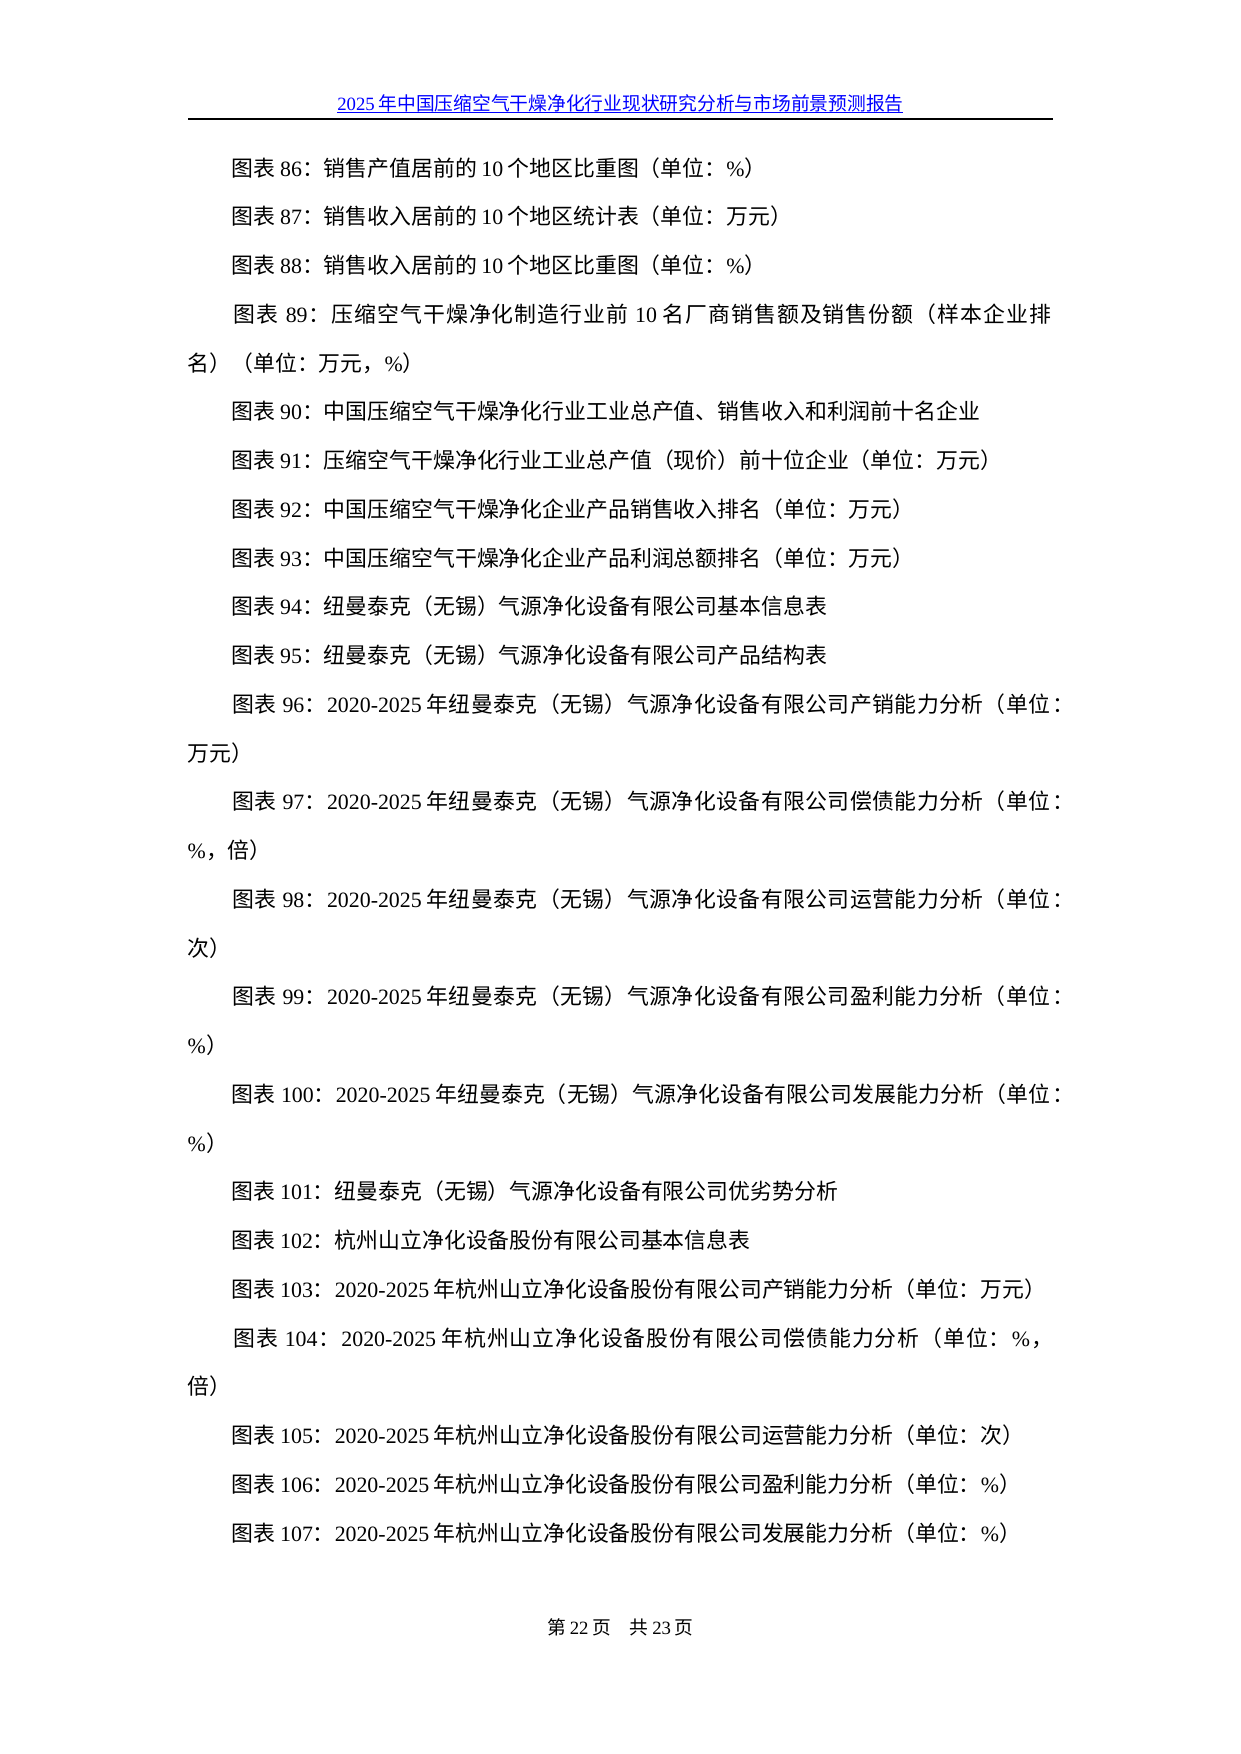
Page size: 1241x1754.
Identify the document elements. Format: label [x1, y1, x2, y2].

text [187, 150, 1053, 1548]
